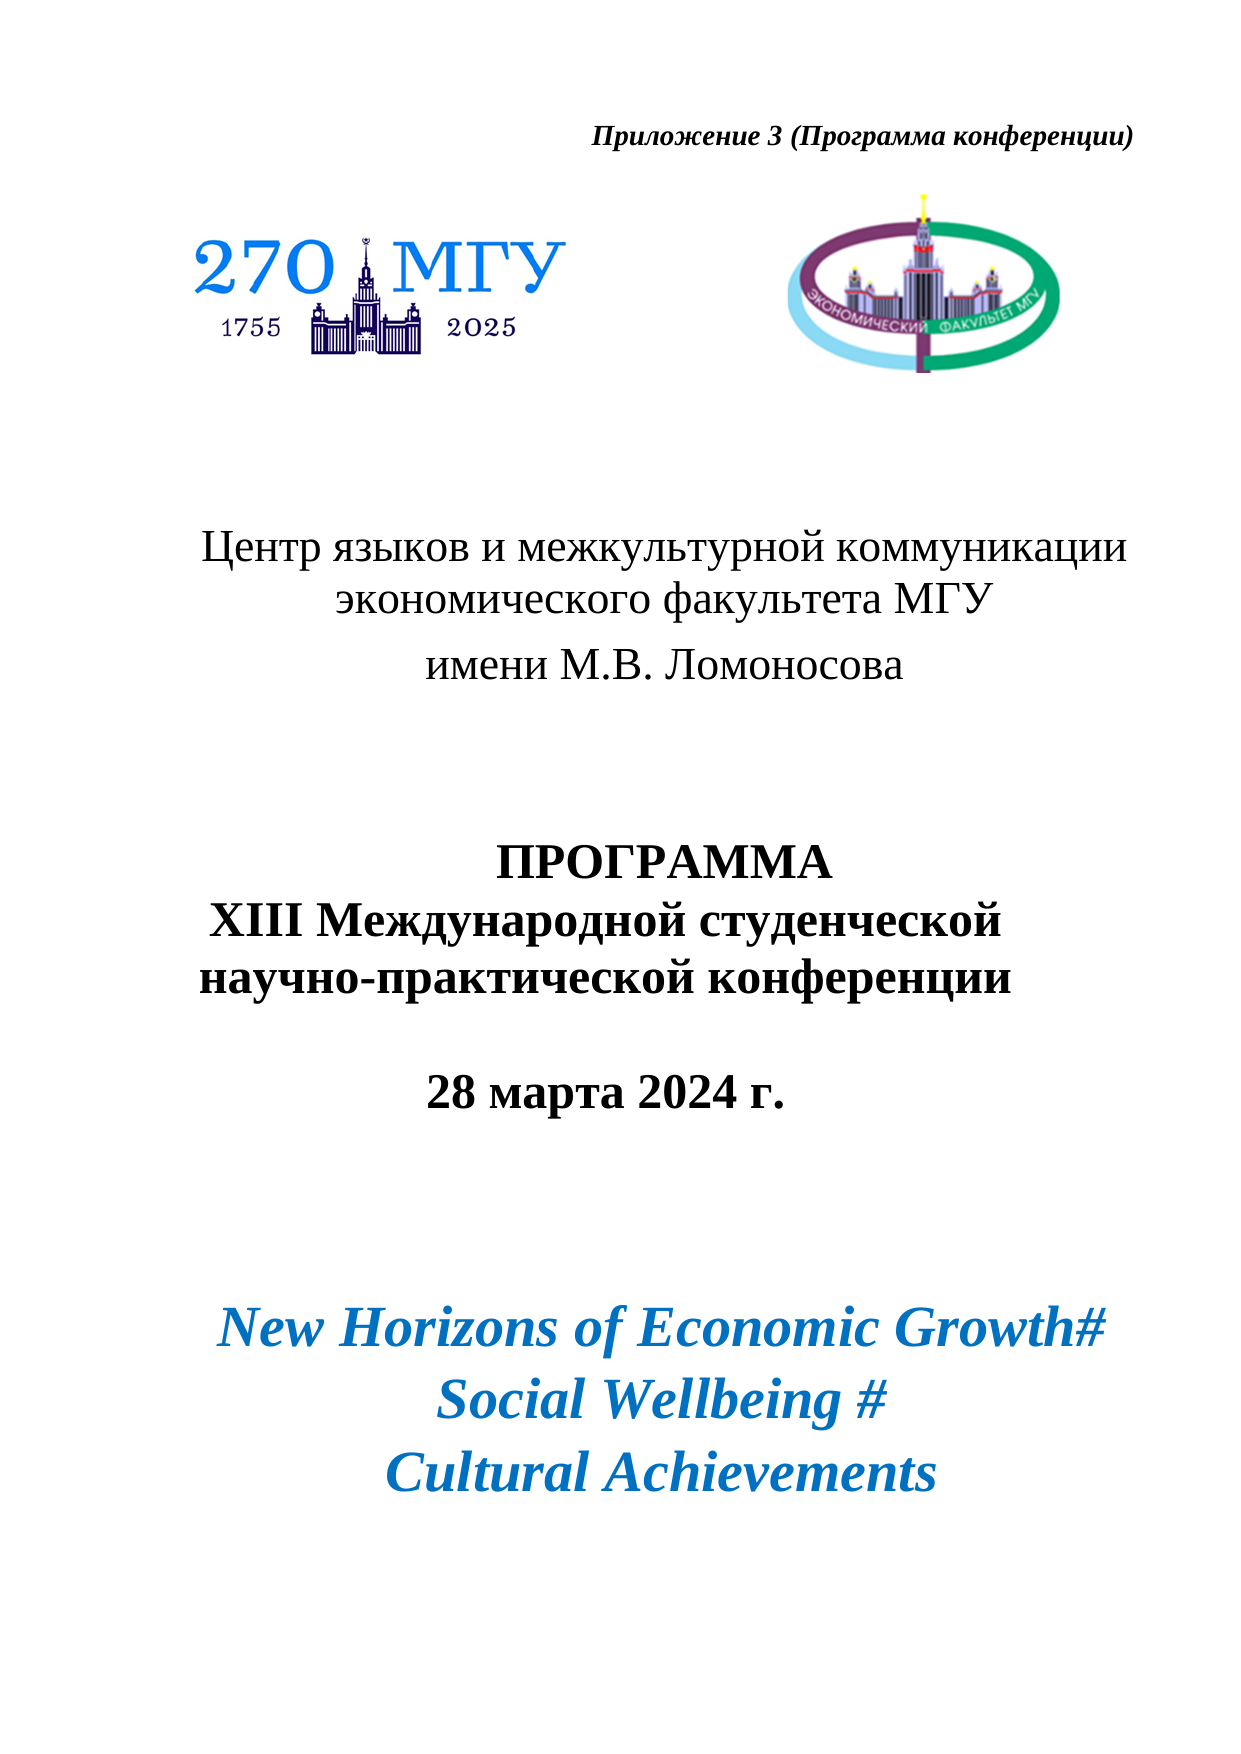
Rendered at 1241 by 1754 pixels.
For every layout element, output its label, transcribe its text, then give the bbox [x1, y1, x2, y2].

text научно-практической конференции [59, 947, 1152, 1004]
text Social Wellbeing # [177, 1364, 1152, 1431]
text New Horizons of Economic Growth# [177, 1292, 1152, 1359]
text ПРОГРАММА [177, 832, 1152, 889]
text Центр языков и межкультурной коммуникации экономического факультета МГУ [177, 518, 1152, 624]
picture [787, 194, 1060, 373]
text ХIII Международной студенческой [59, 889, 1152, 947]
text имени М.В. Ломоносова [177, 636, 1152, 689]
picture [177, 218, 584, 373]
text Cultural Achievements [177, 1437, 1152, 1504]
text Приложение 3 (Программа конференции) [59, 118, 1152, 152]
text 28 марта 2024 г. [59, 1062, 1152, 1119]
